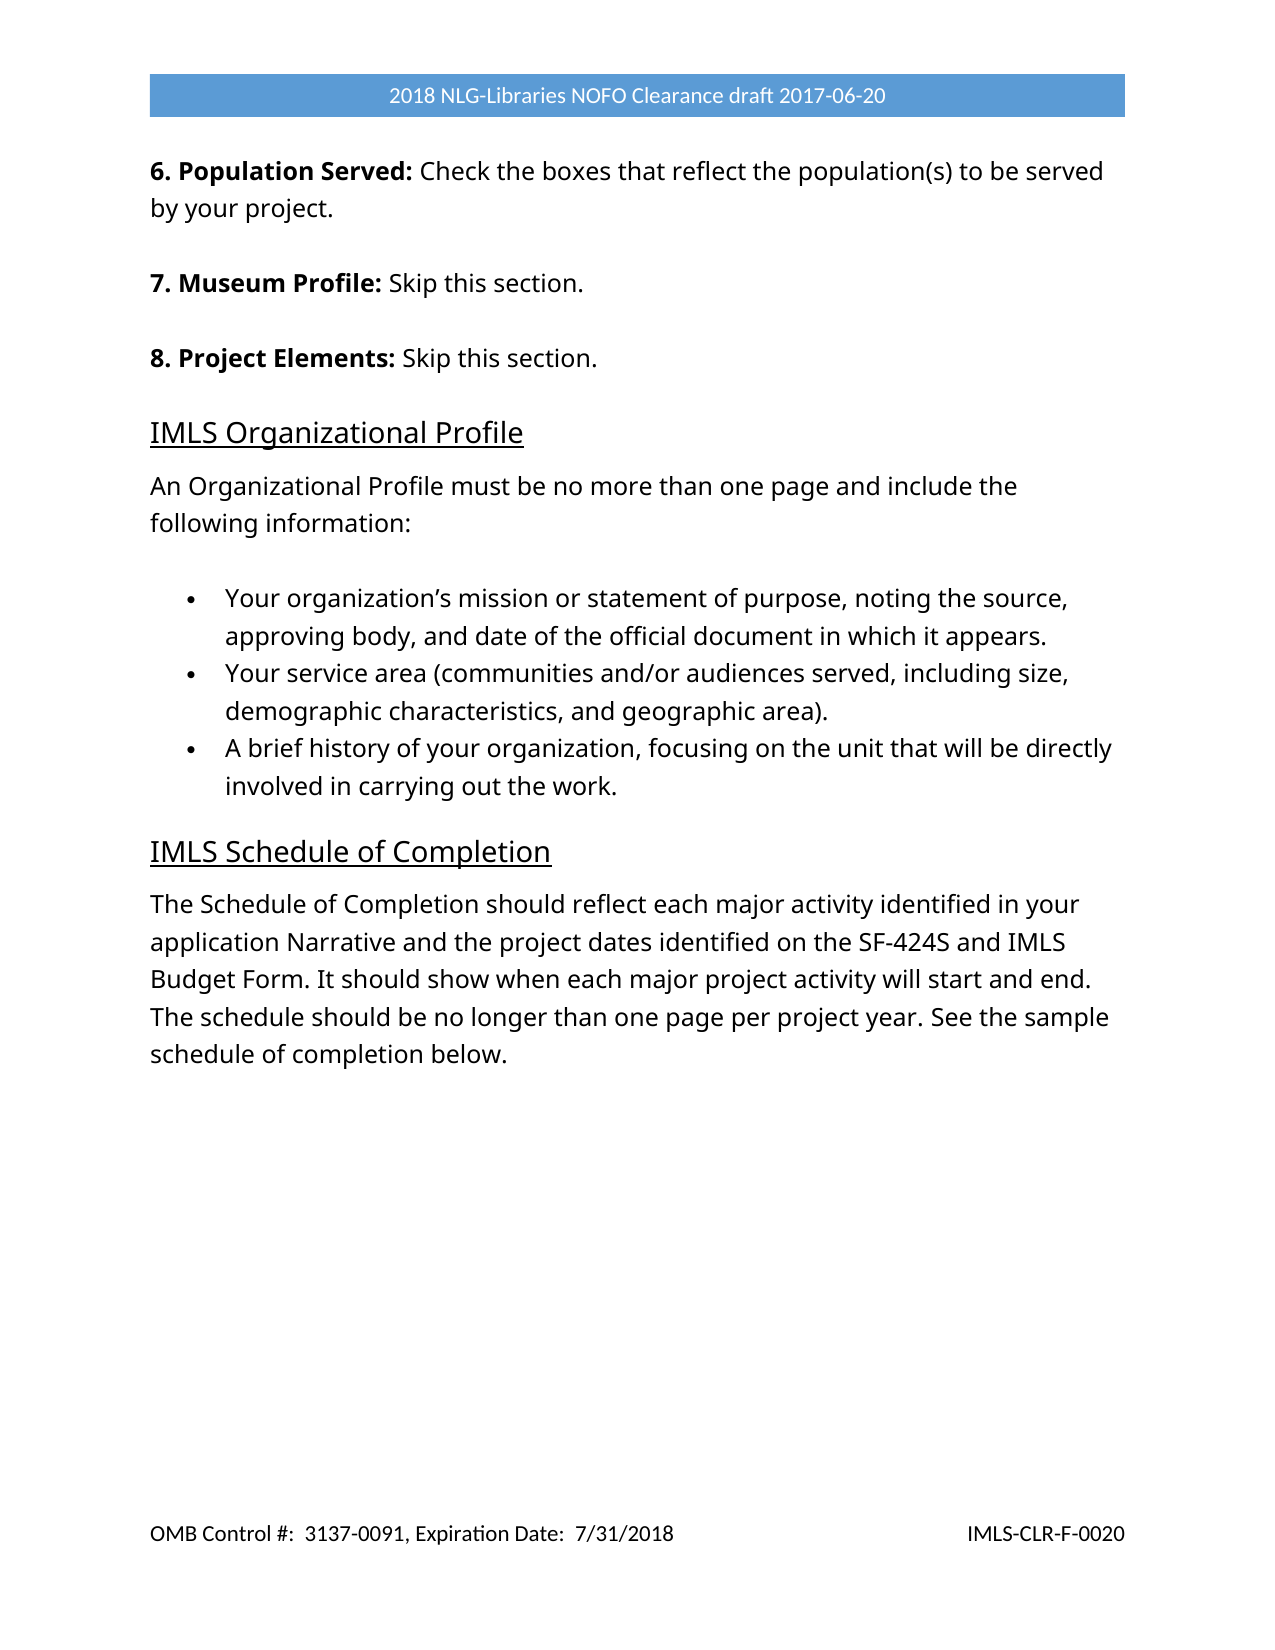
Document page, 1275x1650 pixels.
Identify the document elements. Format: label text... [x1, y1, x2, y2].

text The Schedule of Completion should reflect each major activity identified in your application Narrative and the project dates identified on the SF-424S and IMLS Budget Form. It should show when each major project activity will start and end. The schedule should be no longer than one page per project year. See the sample schedule of completion below. [150, 883, 1125, 1071]
text 6. Population Served: Check the boxes that reflect the population(s) to be served by your project. [150, 150, 1125, 225]
text An Organizational Profile must be no more than one page and include the following information: [150, 465, 1125, 540]
subtitle IMLS Schedule of Completion [150, 831, 1125, 871]
list Your service area (communities and/or audiences served, including size, demographic characteristics, and geographic area). [187, 652, 1125, 727]
text 7. Museum Profile: Skip this section. [150, 262, 1125, 300]
subtitle IMLS Organizational Profile [150, 412, 1125, 452]
text 8. Project Elements: Skip this section. [150, 337, 1125, 375]
list A brief history of your organization, focusing on the unit that will be directly involved in carrying out the work. [187, 727, 1125, 802]
list Your organization’s mission or statement of purpose, noting the source, approving body, and date of the official document in which it appears. [187, 577, 1125, 652]
